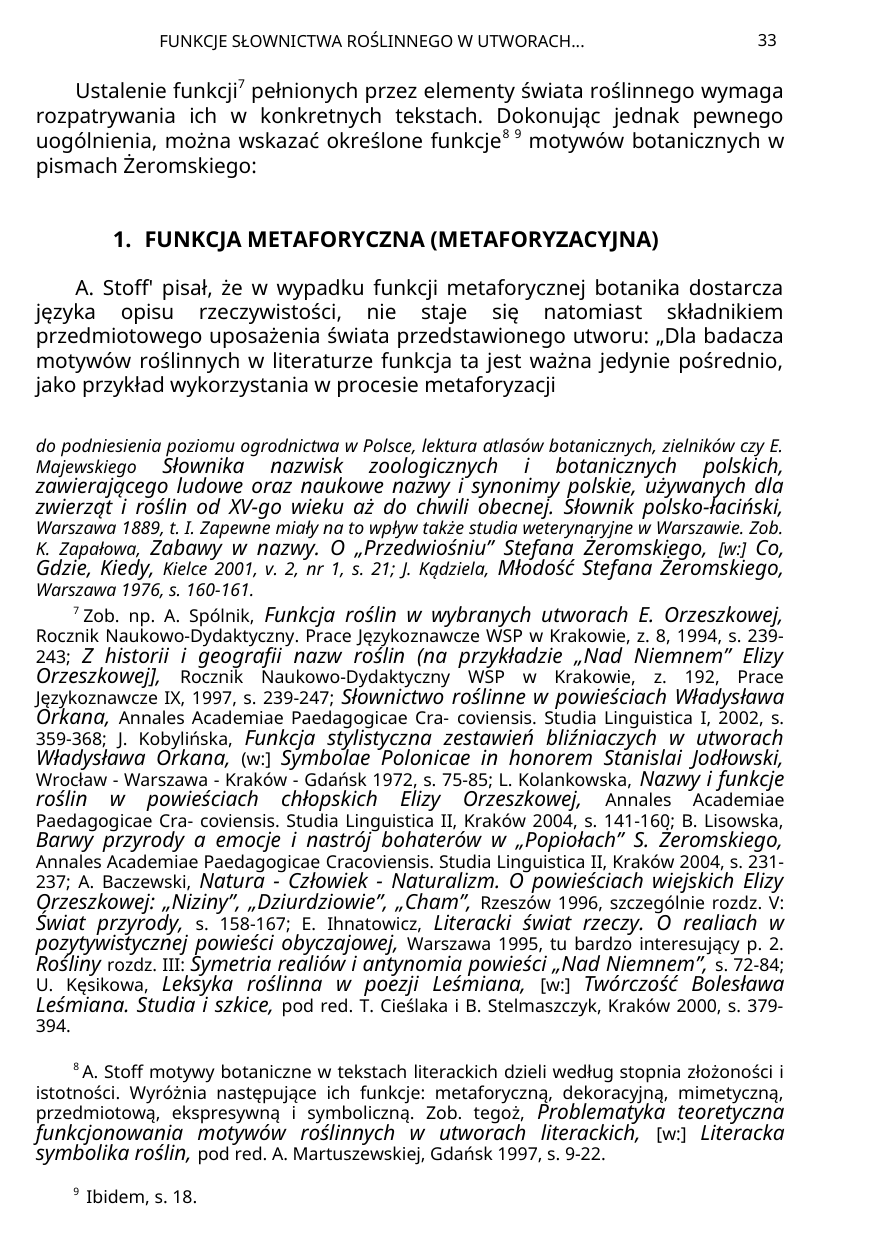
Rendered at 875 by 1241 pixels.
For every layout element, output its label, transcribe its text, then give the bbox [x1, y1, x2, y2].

text A. Stoff' pisał, że w wypadku funkcji metaforycznej botanika dostarcza języka opisu rzeczywistości, nie staje się natomiast składnikiem przedmiotowego uposażenia świata przedstawionego utworu: „Dla badacza motywów roślinnych w literaturze funkcja ta jest ważna jedynie pośrednio, jako przykład wykorzystania w procesie metaforyzacji [36, 275, 784, 398]
text 33 [758, 33, 777, 49]
list FUNKCJA METAFORYCZNA (METAFORYZACYJNA) [113, 230, 784, 252]
text do podniesienia poziomu ogrodnictwa w Polsce, lektura atlasów botanicznych, zielników czy E. Majewskiego Słownika nazwisk zoologicznych i botanicznych polskich, zawierającego ludowe oraz naukowe nazwy i synonimy polskie, używanych dla zwierząt i roślin od XV-go wieku aż do chwili obecnej. Słownik polsko-łaciński, Warszawa 1889, t. I. Zapewne miały na to wpływ także studia weterynaryjne w Warszawie. Zob. K. Zapałowa, Zabawy w nazwy. O „Przedwiośniu” Stefana Żeromskiego, [w:] Co, Gdzie, Kiedy, Kielce 2001, v. 2, nr 1, s. 21; J. Kądziela, Młodość Stefana Żeromskiego, Warszawa 1976, s. 160-161. [36, 436, 784, 601]
text 7 Zob. np. A. Spólnik, Funkcja roślin w wybranych utworach E. Orzeszkowej, Rocznik Naukowo-Dydaktyczny. Prace Językoznawcze WSP w Krakowie, z. 8, 1994, s. 239-243; Z historii i geografii nazw roślin (na przykładzie „Nad Niemnem” Elizy Orzeszkowej], Rocznik Naukowo-Dydaktyczny WSP w Krakowie, z. 192, Prace Językoznawcze IX, 1997, s. 239-247; Słownictwo roślinne w powieściach Władysława Orkana, Annales Academiae Paedagogicae Cra- coviensis. Studia Linguistica I, 2002, s. 359-368; J. Kobylińska, Funkcja stylistyczna zestawień bliźniaczych w utworach Władysława Orkana, (w:] Symbolae Polonicae in honorem Stanislai Jodłowski, Wrocław - Warszawa - Kraków - Gdańsk 1972, s. 75-85; L. Kolankowska, Nazwy i funkcje roślin w powieściach chłopskich Elizy Orzeszkowej, Annales Academiae Paedagogicae Cra- coviensis. Studia Linguistica II, Kraków 2004, s. 141-160; B. Lisowska, Barwy przyrody a emocje i nastrój bohaterów w „Popiołach” S. Żeromskiego, Annales Academiae Paedagogicae Cracoviensis. Studia Linguistica II, Kraków 2004, s. 231-237; A. Baczewski, Natura - Człowiek - Naturalizm. O powieściach wiejskich Elizy Orzeszkowej: „Niziny”, „Dziurdziowie”, „Cham”, Rzeszów 1996, szczególnie rozdz. V: Świat przyrody, s. 158-167; E. Ihnatowicz, Literacki świat rzeczy. O realiach w pozytywistycznej powieści obyczajowej, Warszawa 1995, tu bardzo interesujący p. 2. Rośliny rozdz. III: Symetria realiów i antynomia powieści „Nad Niemnem”, s. 72-84; U. Kęsikowa, Leksyka roślinna w poezji Leśmiana, [w:] Twórczość Bolesława Leśmiana. Studia i szkice, pod red. T. Cieślaka i B. Stelmaszczyk, Kraków 2000, s. 379-394. [36, 606, 784, 1037]
text 9 Ibidem, s. 18. [73, 1187, 784, 1208]
text Ustalenie funkcji7 pełnionych przez elementy świata roślinnego wymaga rozpatrywania ich w konkretnych tekstach. Dokonując jednak pewnego uogólnienia, można wskazać określone funkcje8 9 motywów botanicznych w pismach Żeromskiego: [36, 78, 784, 178]
text FUNKCJE SŁOWNICTWA ROŚLINNEGO W UTWORACH... [159, 34, 585, 51]
text 8 A. Stoff motywy botaniczne w tekstach literackich dzieli według stopnia złożoności i istotności. Wyróżnia następujące ich funkcje: metaforyczną, dekoracyjną, mimetyczną, przedmiotową, ekspresywną i symboliczną. Zob. tegoż, Problematyka teoretyczna funkcjonowania motywów roślinnych w utworach literackich, [w:] Literacka symbolika roślin, pod red. A. Martuszewskiej, Gdańsk 1997, s. 9-22. [36, 1062, 784, 1165]
